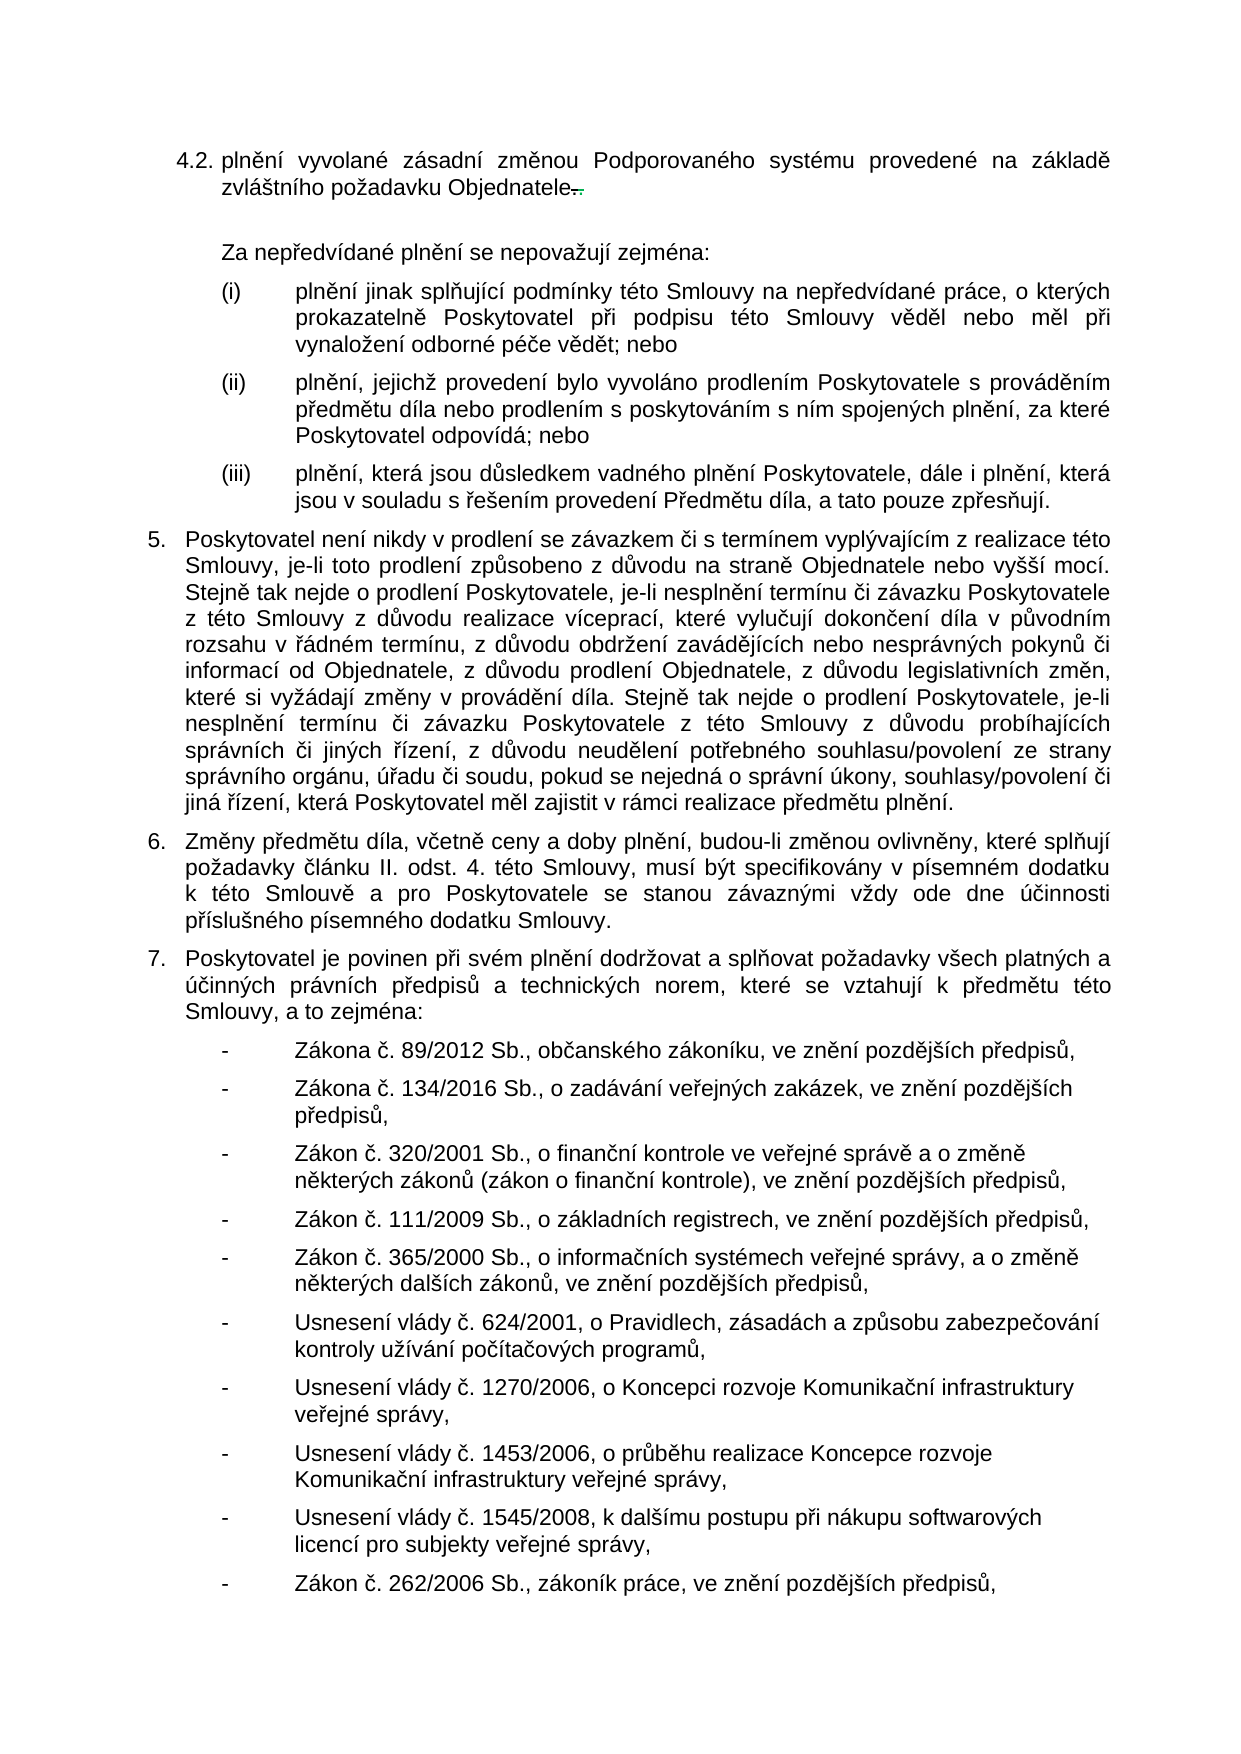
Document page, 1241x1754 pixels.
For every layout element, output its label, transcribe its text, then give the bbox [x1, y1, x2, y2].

list Usnesení vlády č. 1545/2008, k dalšímu postupu při nákupu softwarových licencí pro subjekty veřejné správy, [221, 1504, 1043, 1557]
list plnění vyvolané zásadní změnou Podporovaného systému provedené na základě zvláštního požadavku Objednatele.. [176, 147, 1111, 200]
list Poskytovatel není nikdy v prodlení se závazkem či s termínem vyplývajícím z realizace této Smlouvy, je-li toto prodlení způsobeno z důvodu na straně Objednatele nebo vyšší mocí. Stejně tak nejde o prodlení Poskytovatele, je-li nesplnění termínu či závazku Poskytovatele z této Smlouvy z důvodu realizace víceprací, které vylučují dokončení díla v původním rozsahu v řádném termínu, z důvodu obdržení zavádějících nebo nesprávných pokynů či informací od Objednatele, z důvodu prodlení Objednatele, z důvodu legislativních změn, které si vyžádají změny v provádění díla. Stejně tak nejde o prodlení Poskytovatele, je-li nesplnění termínu či závazku Poskytovatele z této Smlouvy z důvodu probíhajících správních či jiných řízení, z důvodu neudělení potřebného souhlasu/povolení ze strany správního orgánu, úřadu či soudu, pokud se nejedná o správní úkony, souhlasy/povolení či jiná řízení, která Poskytovatel měl zajistit v rámci realizace předmětu plnění. [147, 526, 1111, 816]
list plnění, jejichž provedení bylo vyvoláno prodlením Poskytovatele s prováděním předmětu díla nebo prodlením s poskytováním s ním spojených plnění, za které Poskytovatel odpovídá; nebo [221, 369, 1111, 448]
list Zákon č. 262/2006 Sb., zákoník práce, ve znění pozdějších předpisů, [221, 1569, 1123, 1596]
list Poskytovatel je povinen při svém plnění dodržovat a splňovat požadavky všech platných a účinných právních předpisů a technických norem, které se vztahují k předmětu této Smlouvy, a to zejména: [147, 945, 1112, 1024]
list Změny předmětu díla, včetně ceny a doby plnění, budou-li změnou ovlivněny, které splňují požadavky článku II. odst. 4. této Smlouvy, musí být specifikovány v písemném dodatku k této Smlouvě a pro Poskytovatele se stanou závaznými vždy ode dne účinnosti příslušného písemného dodatku Smlouvy. [147, 828, 1111, 933]
list Usnesení vlády č. 1270/2006, o Koncepci rozvoje Komunikační infrastruktury veřejné správy, [221, 1374, 1075, 1427]
list Usnesení vlády č. 624/2001, o Pravidlech, zásadách a způsobu zabezpečování kontroly užívání počítačových programů, [221, 1309, 1100, 1362]
list plnění jinak splňující podmínky této Smlouvy na nepředvídané práce, o kterých prokazatelně Poskytovatel při podpisu této Smlouvy věděl nebo měl při vynaložení odborné péče vědět; nebo [221, 278, 1111, 357]
list Zákon č. 365/2000 Sb., o informačních systémech veřejné správy, a o změně některých dalších zákonů, ve znění pozdějších předpisů, [221, 1244, 1080, 1297]
list Zákona č. 89/2012 Sb., občanského zákoníku, ve znění pozdějších předpisů, [221, 1037, 1123, 1063]
list Zákona č. 134/2016 Sb., o zadávání veřejných zakázek, ve znění pozdějších předpisů, [221, 1075, 1074, 1128]
text Za nepředvídané plnění se nepovažují zejména: [221, 239, 1123, 266]
list Zákon č. 111/2009 Sb., o základních registrech, ve znění pozdějších předpisů, [221, 1206, 1123, 1232]
list Usnesení vlády č. 1453/2006, o průběhu realizace Koncepce rozvoje Komunikační infrastruktury veřejné správy, [221, 1439, 994, 1492]
list Zákon č. 320/2001 Sb., o finanční kontrole ve veřejné správě a o změně některých zákonů (zákon o finanční kontrole), ve znění pozdějších předpisů, [221, 1140, 1067, 1193]
list plnění, která jsou důsledkem vadného plnění Poskytovatele, dále i plnění, která jsou v souladu s řešením provedení Předmětu díla, a tato pouze zpřesňují. [221, 460, 1111, 513]
